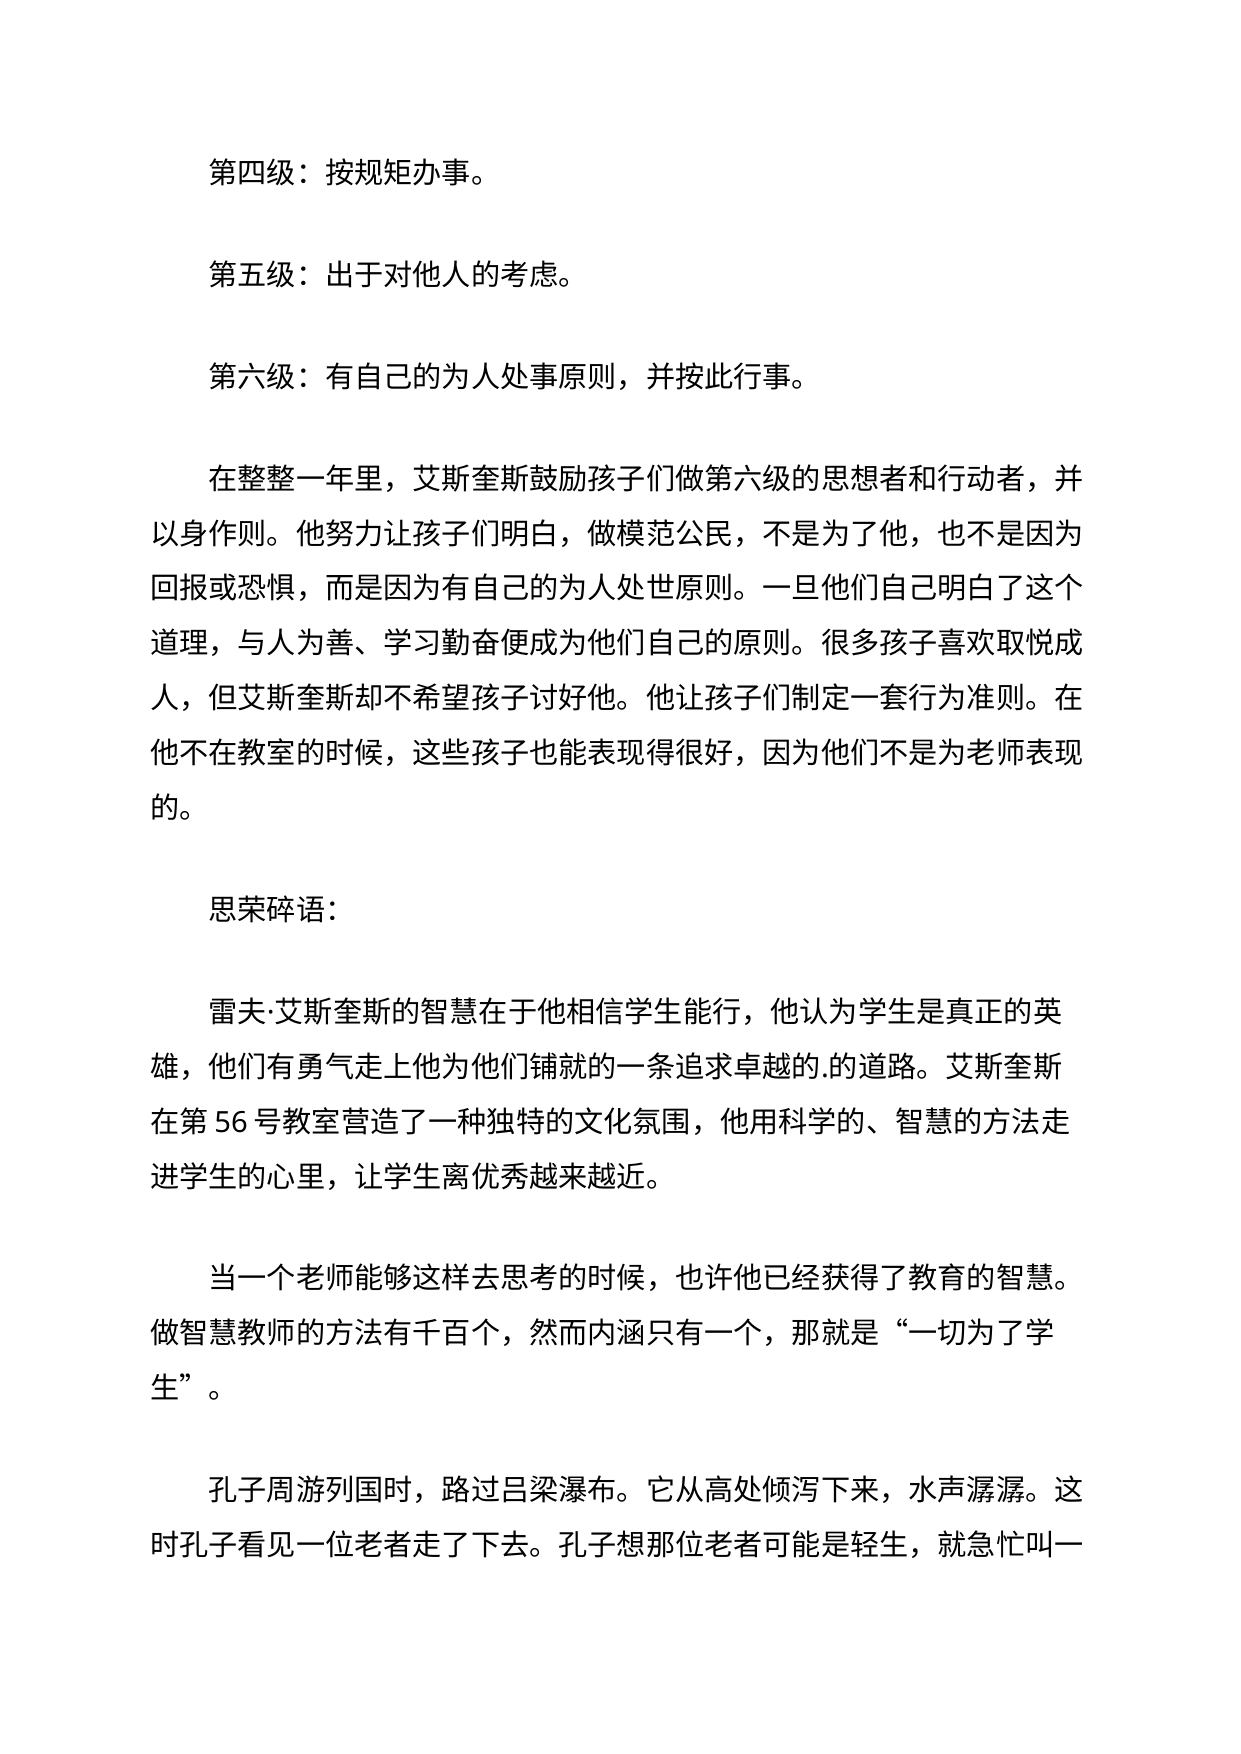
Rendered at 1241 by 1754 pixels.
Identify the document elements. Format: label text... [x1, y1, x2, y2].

text 思荣碎语： [150, 886, 1090, 929]
text 在整整一年里，艾斯奎斯鼓励孩子们做第六级的思想者和行动者，并以身作则。他努力让孩子们明白，做模范公民，不是为了他，也不是因为回报或恐惧，而是因为有自己的为人处世原则。一旦他们自己明白了这个道理，与人为善、学习勤奋便成为他们自己的原则。很多孩子喜欢取悦成人，但艾斯奎斯却不希望孩子讨好他。他让孩子们制定一套行为准则。在他不在教室的时候，这些孩子也能表现得很好，因为他们不是为老师表现的。 [150, 455, 1090, 827]
text 第四级：按规矩办事。 [150, 150, 1090, 192]
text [150, 1467, 1090, 1564]
text 当一个老师能够这样去思考的时候，也许他已经获得了教育的智慧。做智慧教师的方法有千百个，然而内涵只有一个，那就是“一切为了学生”。 [150, 1255, 1090, 1407]
text 第五级：出于对他人的考虑。 [150, 252, 1090, 294]
text 雷夫·艾斯奎斯的智慧在于他相信学生能行，他认为学生是真正的英雄，他们有勇气走上他为他们铺就的一条追求卓越的.的道路。艾斯奎斯在第56号教室营造了一种独特的文化氛围，他用科学的、智慧的方法走进学生的心里，让学生离优秀越来越近。 [150, 988, 1090, 1196]
text 第六级：有自己的为人处事原则，并按此行事。 [150, 353, 1090, 396]
